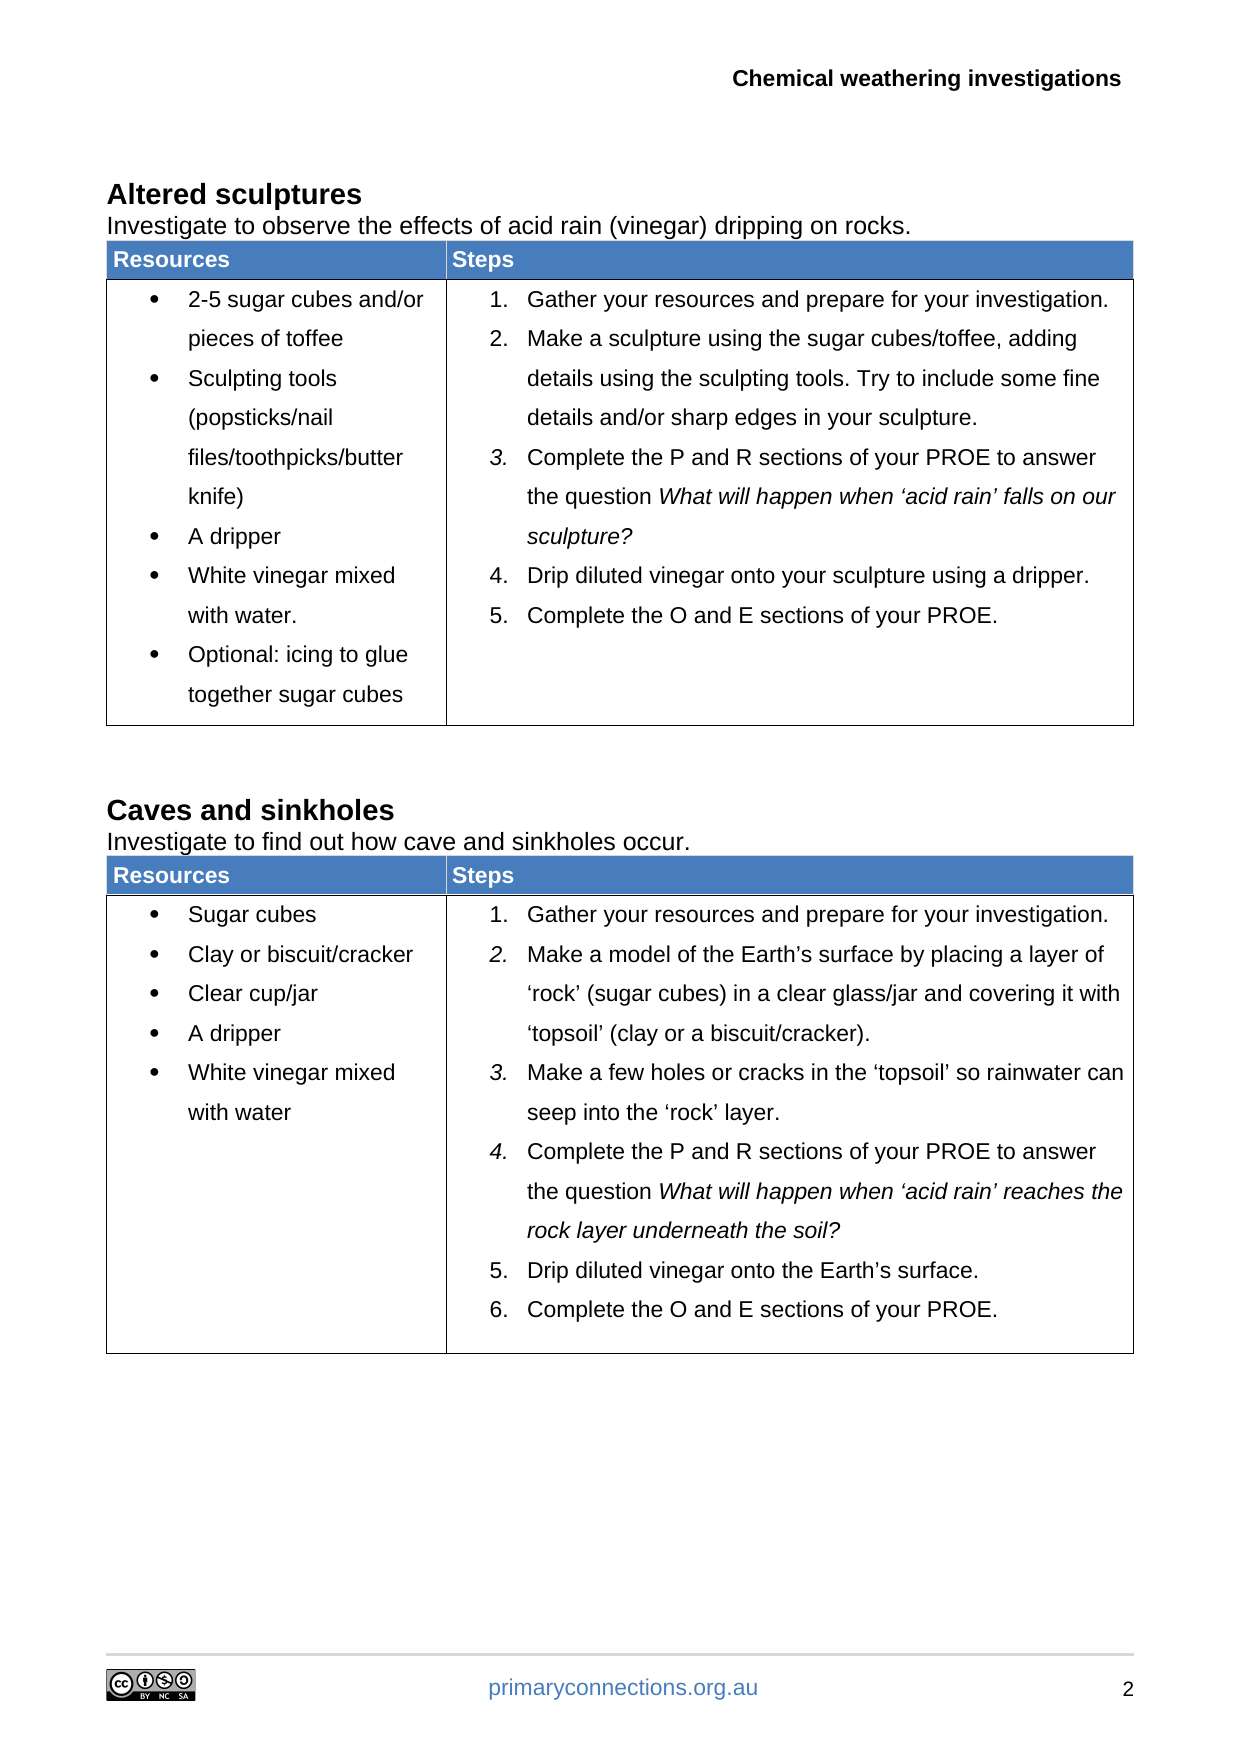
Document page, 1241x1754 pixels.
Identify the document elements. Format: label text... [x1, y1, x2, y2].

text Investigate to find out how cave and sinkholes occur. [106, 826, 1134, 855]
table_cell 2-5 sugar cubes and/or pieces of toffee Sculpting tools (popsticks/nail files/toothpicks/butter knife) A dripper White vinegar mixed with water. Optional: icing to glue together sugar cubes [107, 280, 446, 725]
table_header Steps [447, 241, 1133, 279]
table_header Steps [447, 856, 1133, 894]
table_header Resources [107, 856, 446, 894]
table_header Resources [107, 241, 446, 279]
table_cell Gather your resources and prepare for your investigation. Make a sculpture using the sugar cubes/toffee, adding details using the sculpting tools. Try to include some fine details and/or sharp edges in your sculpture. Complete the P and R sections of your PROE to answer the question What will happen when ‘acid rain’ falls on our sculpture? Drip diluted vinegar onto your sculpture using a dripper. Complete the O and E sections of your PROE. [447, 280, 1133, 725]
text Altered sculptures [106, 177, 1134, 211]
table_cell Sugar cubes Clay or biscuit/cracker Clear cup/jar A dripper White vinegar mixed with water [107, 896, 446, 1353]
picture [106, 1669, 196, 1701]
text Investigate to observe the effects of acid rain (vinegar) dripping on rocks. [106, 211, 1134, 239]
text Caves and sinkholes [106, 793, 1134, 826]
table_cell Gather your resources and prepare for your investigation. Make a model of the Earth’s surface by placing a layer of ‘rock’ (sugar cubes) in a clear glass/jar and covering it with ‘topsoil’ (clay or a biscuit/cracker). Make a few holes or cracks in the ‘topsoil’ so rainwater can seep into the ‘rock’ layer. Complete the P and R sections of your PROE to answer the question What will happen when ‘acid rain’ reaches the rock layer underneath the soil? Drip diluted vinegar onto the Earth’s surface. Complete the O and E sections of your PROE. [447, 896, 1133, 1353]
